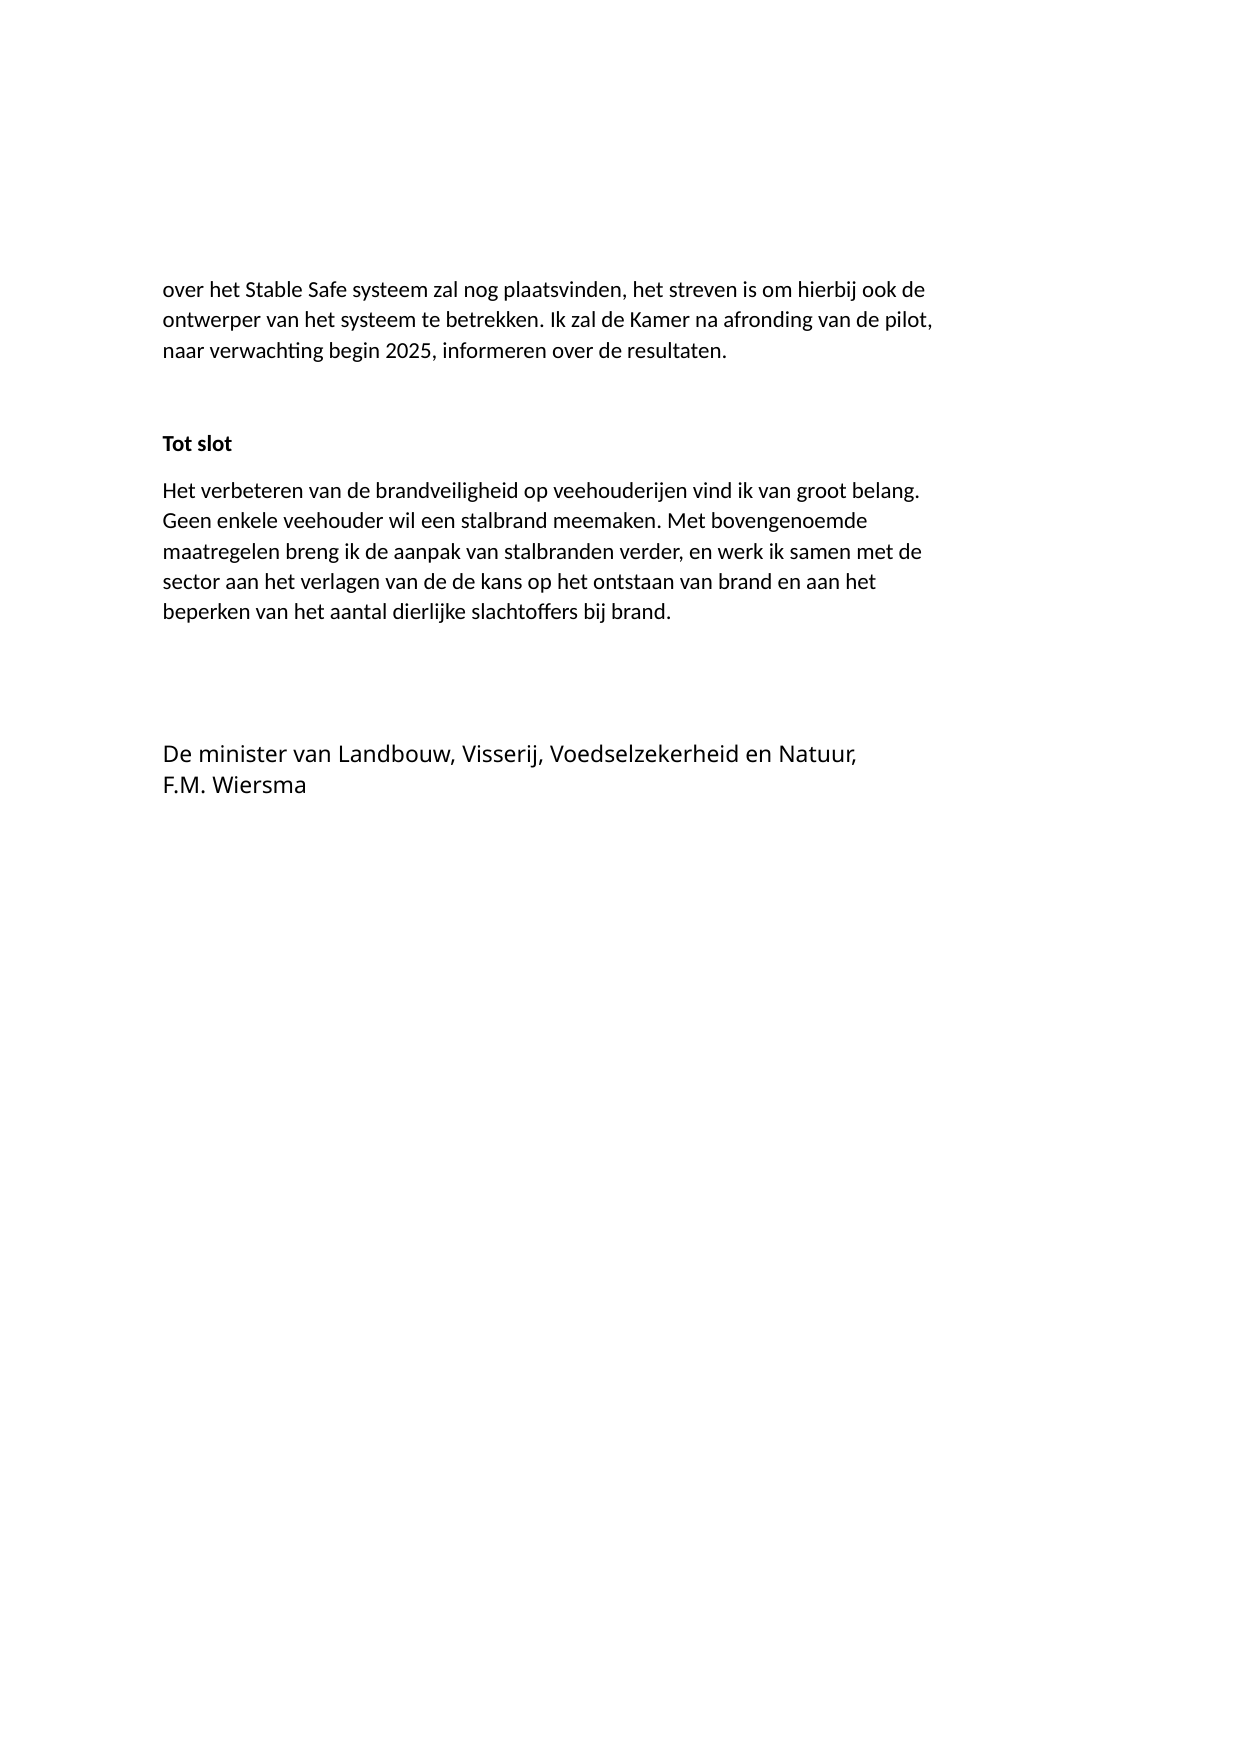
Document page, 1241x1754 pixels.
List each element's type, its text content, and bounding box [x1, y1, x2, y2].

text F.M. Wiersma [162, 769, 947, 800]
text De minister van Landbouw, Visserij, Voedselzekerheid en Natuur, [162, 738, 947, 769]
text Het verbeteren van de brandveiligheid op veehouderijen vind ik van groot belang. Geen enkele veehouder wil een stalbrand meemaken. Met bovengenoemde maatregelen breng ik de aanpak van stalbranden verder, en werk ik samen met de sector aan het verlagen van de de kans op het ontstaan van brand en aan het beperken van het aantal dierlijke slachtoffers bij brand. [162, 476, 947, 625]
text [162, 275, 947, 364]
text Tot slot [162, 429, 947, 457]
